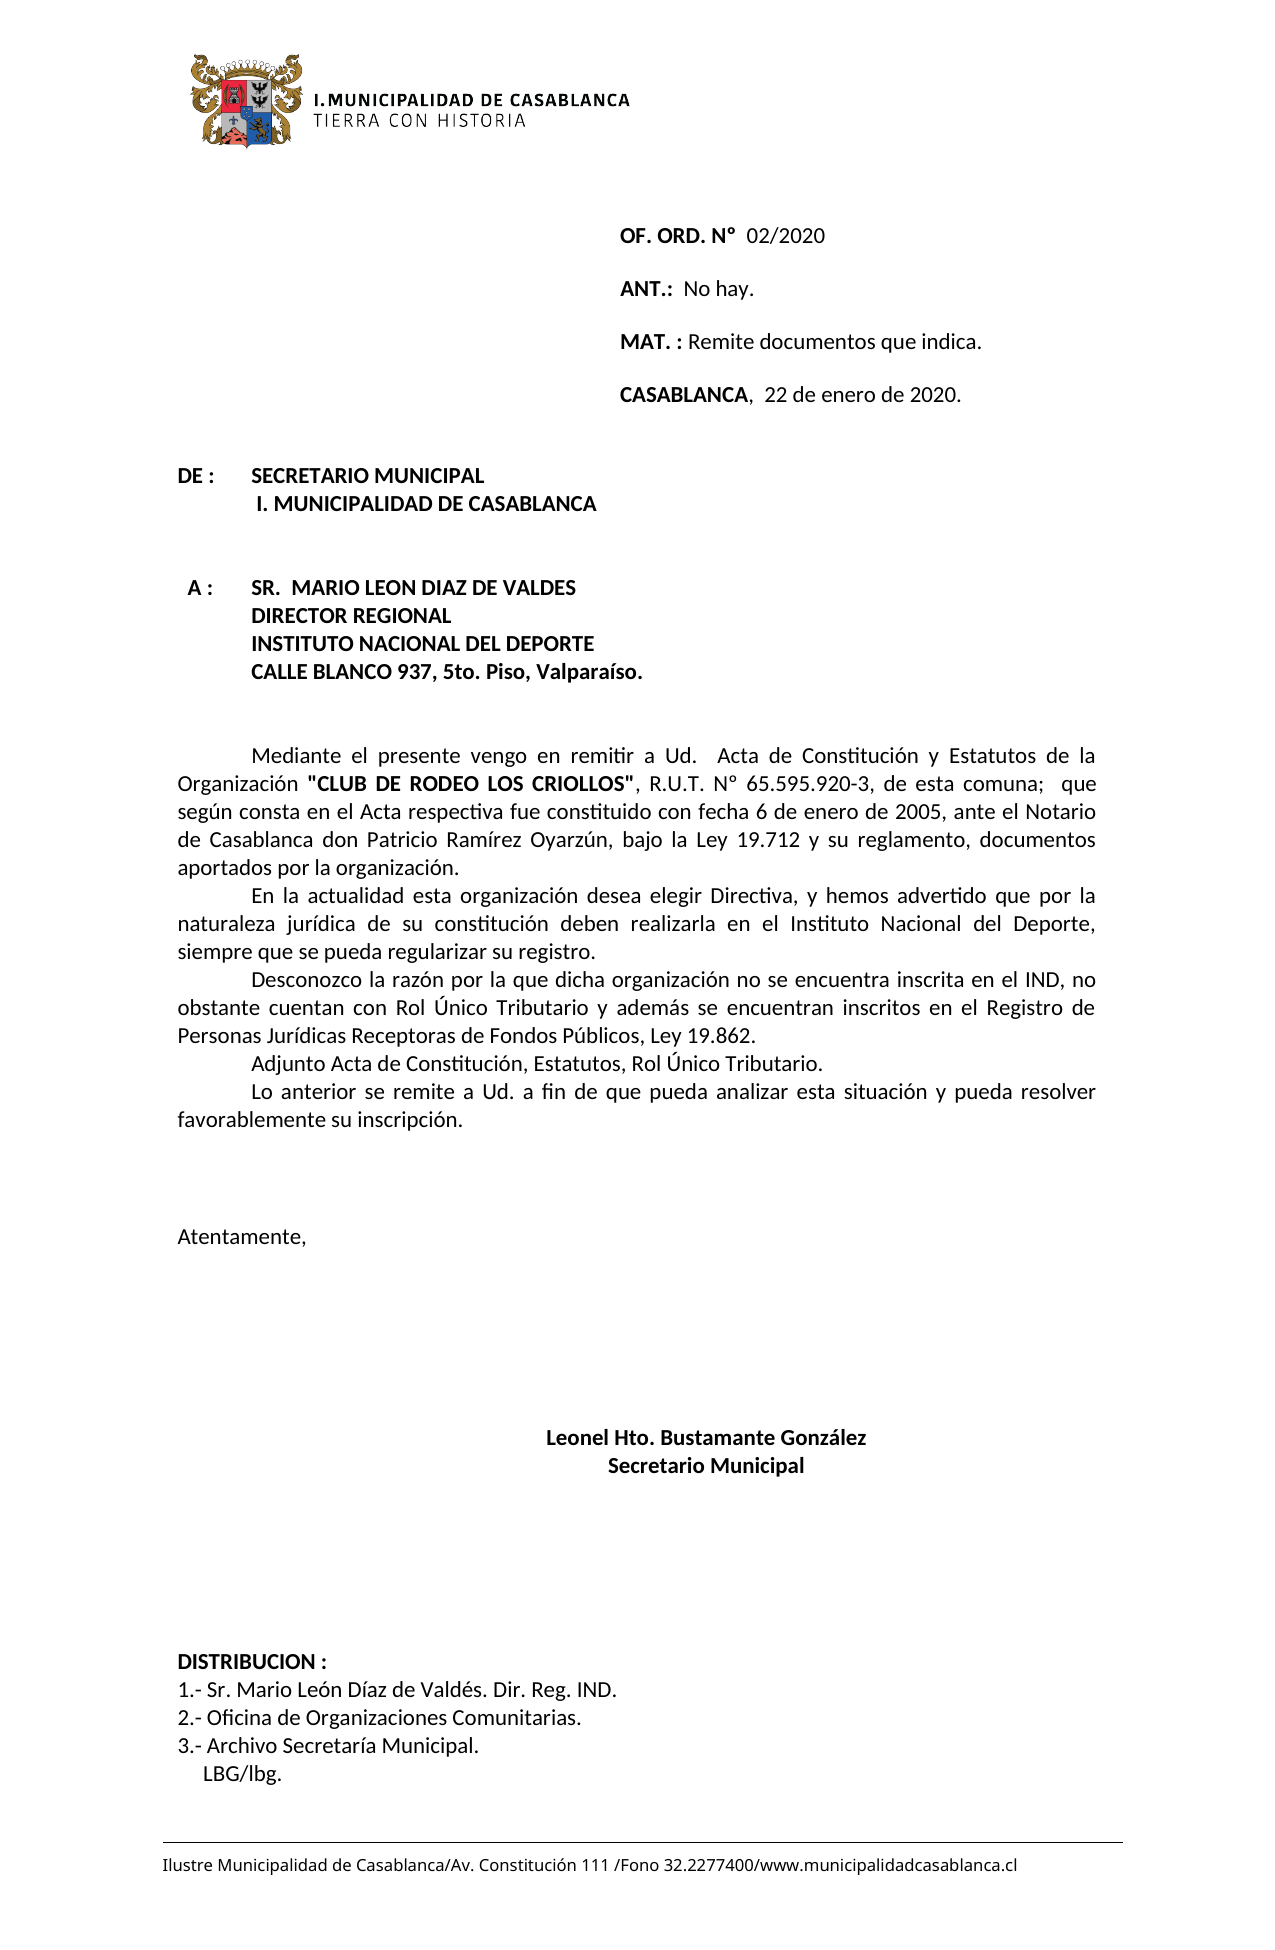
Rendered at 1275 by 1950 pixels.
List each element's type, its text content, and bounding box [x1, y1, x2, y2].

text CALLE BLANCO 937, 5to. Piso, Valparaíso. [177, 657, 1098, 685]
text A : SR. MARIO LEON DIAZ DE VALDES [177, 573, 1098, 601]
text 1.- Sr. Mario León Díaz de Valdés. Dir. Reg. IND. [177, 1675, 1098, 1703]
text DE : SECRETARIO MUNICIPAL [177, 461, 1098, 489]
text En la actualidad esta organización desea elegir Directiva, y hemos advertido que por la naturaleza jurídica de su constitución deben realizarla en el Instituto Nacional del Deporte, siempre que se pueda regularizar su registro. [177, 881, 1098, 965]
text Atentamente, [177, 1222, 1098, 1250]
text ANT.: No hay. [620, 274, 1098, 302]
text 3.- Archivo Secretaría Municipal. [177, 1731, 1098, 1759]
text Lo anterior se remite a Ud. a fin de que pueda analizar esta situación y pueda resolver favorablemente su inscripción. [177, 1077, 1098, 1133]
text OF. ORD. Nº 02/2020 [546, 221, 1098, 249]
text 2.- Oficina de Organizaciones Comunitarias. [177, 1703, 1098, 1731]
text Secretario Municipal [177, 1451, 1098, 1479]
text Leonel Hto. Bustamante González [177, 1423, 1098, 1451]
text Adjunto Acta de Constitución, Estatutos, Rol Único Tributario. [177, 1049, 1098, 1077]
text INSTITUTO NACIONAL DEL DEPORTE [177, 629, 1098, 657]
text Desconozco la razón por la que dicha organización no se encuentra inscrita en el IND, no obstante cuentan con Rol Único Tributario y además se encuentran inscritos en el Registro de Personas Jurídicas Receptoras de Fondos Públicos, Ley 19.862. [177, 965, 1098, 1049]
text DIRECTOR REGIONAL [177, 601, 1098, 629]
picture [177, 14, 645, 193]
text I. MUNICIPALIDAD DE CASABLANCA [177, 489, 1098, 517]
text MAT. : Remite documentos que indica. [177, 327, 1098, 355]
text LBG/lbg. [177, 1759, 1098, 1787]
text Mediante el presente vengo en remitir a Ud. Acta de Constitución y Estatutos de la Organización "CLUB DE RODEO LOS CRIOLLOS", R.U.T. Nº 65.595.920-3, de esta comuna; que según consta en el Acta respectiva fue constituido con fecha 6 de enero de 2005, ante el Notario de Casablanca don Patricio Ramírez Oyarzún, bajo la Ley 19.712 y su reglamento, documentos aportados por la organización. [177, 741, 1098, 881]
text CASABLANCA, 22 de enero de 2020. [177, 380, 1098, 408]
text DISTRIBUCION : [177, 1647, 1098, 1675]
